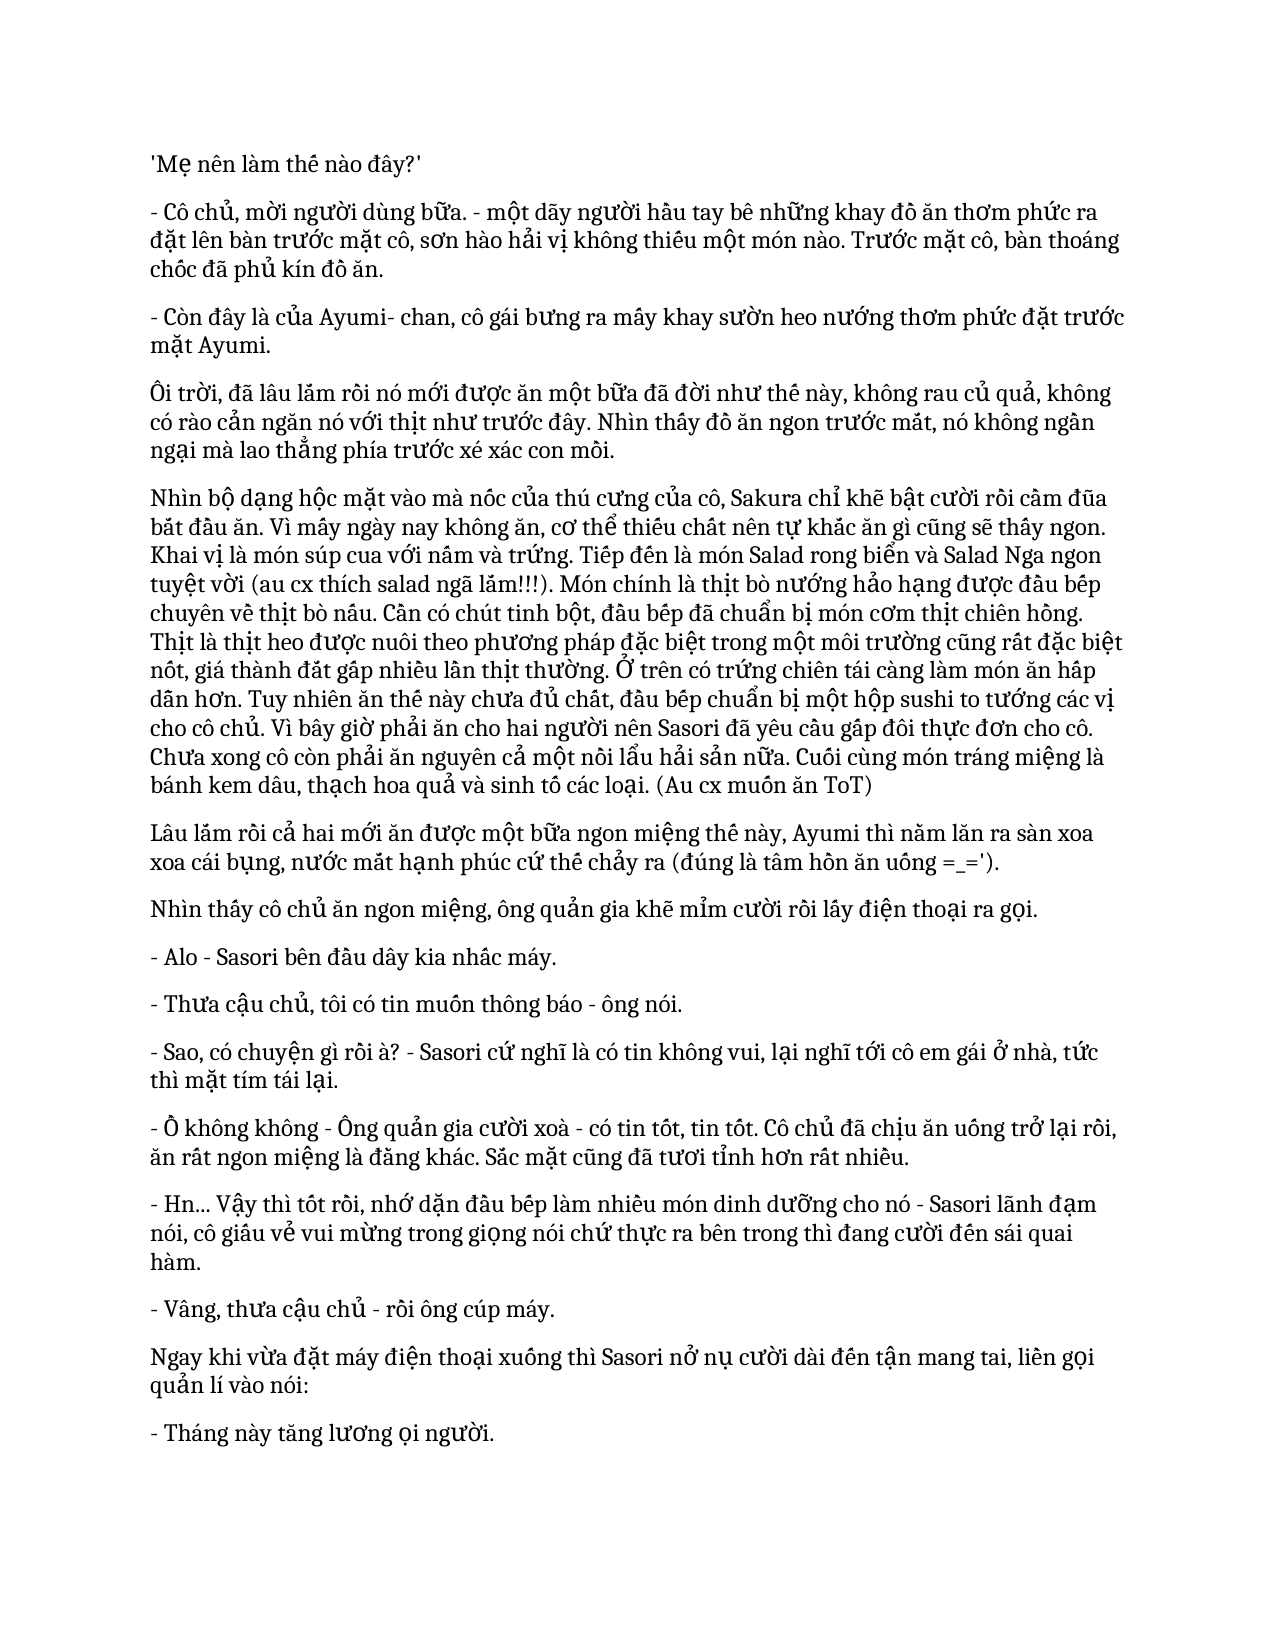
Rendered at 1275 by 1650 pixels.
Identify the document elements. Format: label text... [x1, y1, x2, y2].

text - Còn đây là của Ayumi- chan, cô gái bưng ra mấy khay sườn heo nướng thơm phức đặt trước mặt Ayumi. [150, 302, 1125, 360]
text 'Mẹ nên làm thế nào đây?' [150, 150, 1125, 179]
text Ngay khi vừa đặt máy điện thoại xuống thì Sasori nở nụ cười dài đến tận mang tai, liền gọi quản lí vào nói: [150, 1342, 1125, 1400]
text Nhìn bộ dạng hộc mặt vào mà nốc của thú cưng của cô, Sakura chỉ khẽ bật cười rồi cầm đũa bắt đầu ăn. Vì mấy ngày nay không ăn, cơ thể thiếu chất nên tự khắc ăn gì cũng sẽ thấy ngon. Khai vị là món súp cua với nấm và trứng. Tiếp đến là món Salad rong biển và Salad Nga ngon tuyệt vời (au cx thích salad ngã lắm!!!). Món chính là thịt bò nướng hảo hạng được đầu bếp chuyên về thịt bò nấu. Cần có chút tinh bột, đầu bếp đã chuẩn bị món cơm thịt chiên hồng. Thịt là thịt heo được nuôi theo phương pháp đặc biệt trong một môi trường cũng rất đặc biệt nốt, giá thành đắt gấp nhiều lần thịt thường. Ở trên có trứng chiên tái càng làm món ăn hấp dẫn hơn. Tuy nhiên ăn thế này chưa đủ chất, đầu bếp chuẩn bị một hộp sushi to tướng các vị cho cô chủ. Vì bây giờ phải ăn cho hai người nên Sasori đã yêu cầu gấp đôi thực đơn cho cô. Chưa xong cô còn phải ăn nguyên cả một nồi lẩu hải sản nữa. Cuối cùng món tráng miệng là bánh kem dâu, thạch hoa quả và sinh tố các loại. (Au cx muốn ăn ToT) [150, 484, 1125, 800]
text - Alo - Sasori bên đầu dây kia nhấc máy. [150, 942, 1125, 971]
text - Sao, có chuyện gì rồi à? - Sasori cứ nghĩ là có tin không vui, lại nghĩ tới cô em gái ở nhà, tức thì mặt tím tái lại. [150, 1037, 1125, 1095]
text - Cô chủ, mời người dùng bữa. - một dãy người hầu tay bê những khay đồ ăn thơm phức ra đặt lên bàn trước mặt cô, sơn hào hải vị không thiếu một món nào. Trước mặt cô, bàn thoáng chốc đã phủ kín đồ ăn. [150, 197, 1125, 284]
text Nhìn thấy cô chủ ăn ngon miệng, ông quản gia khẽ mỉm cười rồi lấy điện thoại ra gọi. [150, 895, 1125, 924]
text - Hn... Vậy thì tốt rồi, nhớ dặn đầu bếp làm nhiều món dinh dưỡng cho nó - Sasori lãnh đạm nói, cô giấu vẻ vui mừng trong giọng nói chứ thực ra bên trong thì đang cười đến sái quai hàm. [150, 1190, 1125, 1276]
text - Thưa cậu chủ, tôi có tin muốn thông báo - ông nói. [150, 990, 1125, 1019]
text - Ồ không không - Ông quản gia cười xoà - có tin tốt, tin tốt. Cô chủ đã chịu ăn uống trở lại rồi, ăn rất ngon miệng là đằng khác. Sắc mặt cũng đã tươi tỉnh hơn rất nhiều. [150, 1114, 1125, 1171]
text - Tháng này tăng lương ọi người. [150, 1419, 1125, 1447]
text Ôi trời, đã lâu lắm rồi nó mới được ăn một bữa đã đời như thế này, không rau củ quả, không có rào cản ngăn nó với thịt như trước đây. Nhìn thấy đồ ăn ngon trước mắt, nó không ngần ngại mà lao thẳng phía trước xé xác con mồi. [150, 379, 1125, 465]
text Lâu lắm rồi cả hai mới ăn được một bữa ngon miệng thế này, Ayumi thì nằm lăn ra sàn xoa xoa cái bụng, nước mắt hạnh phúc cứ thế chảy ra (đúng là tâm hồn ăn uống =_='). [150, 819, 1125, 876]
text - Vâng, thưa cậu chủ - rồi ông cúp máy. [150, 1295, 1125, 1324]
